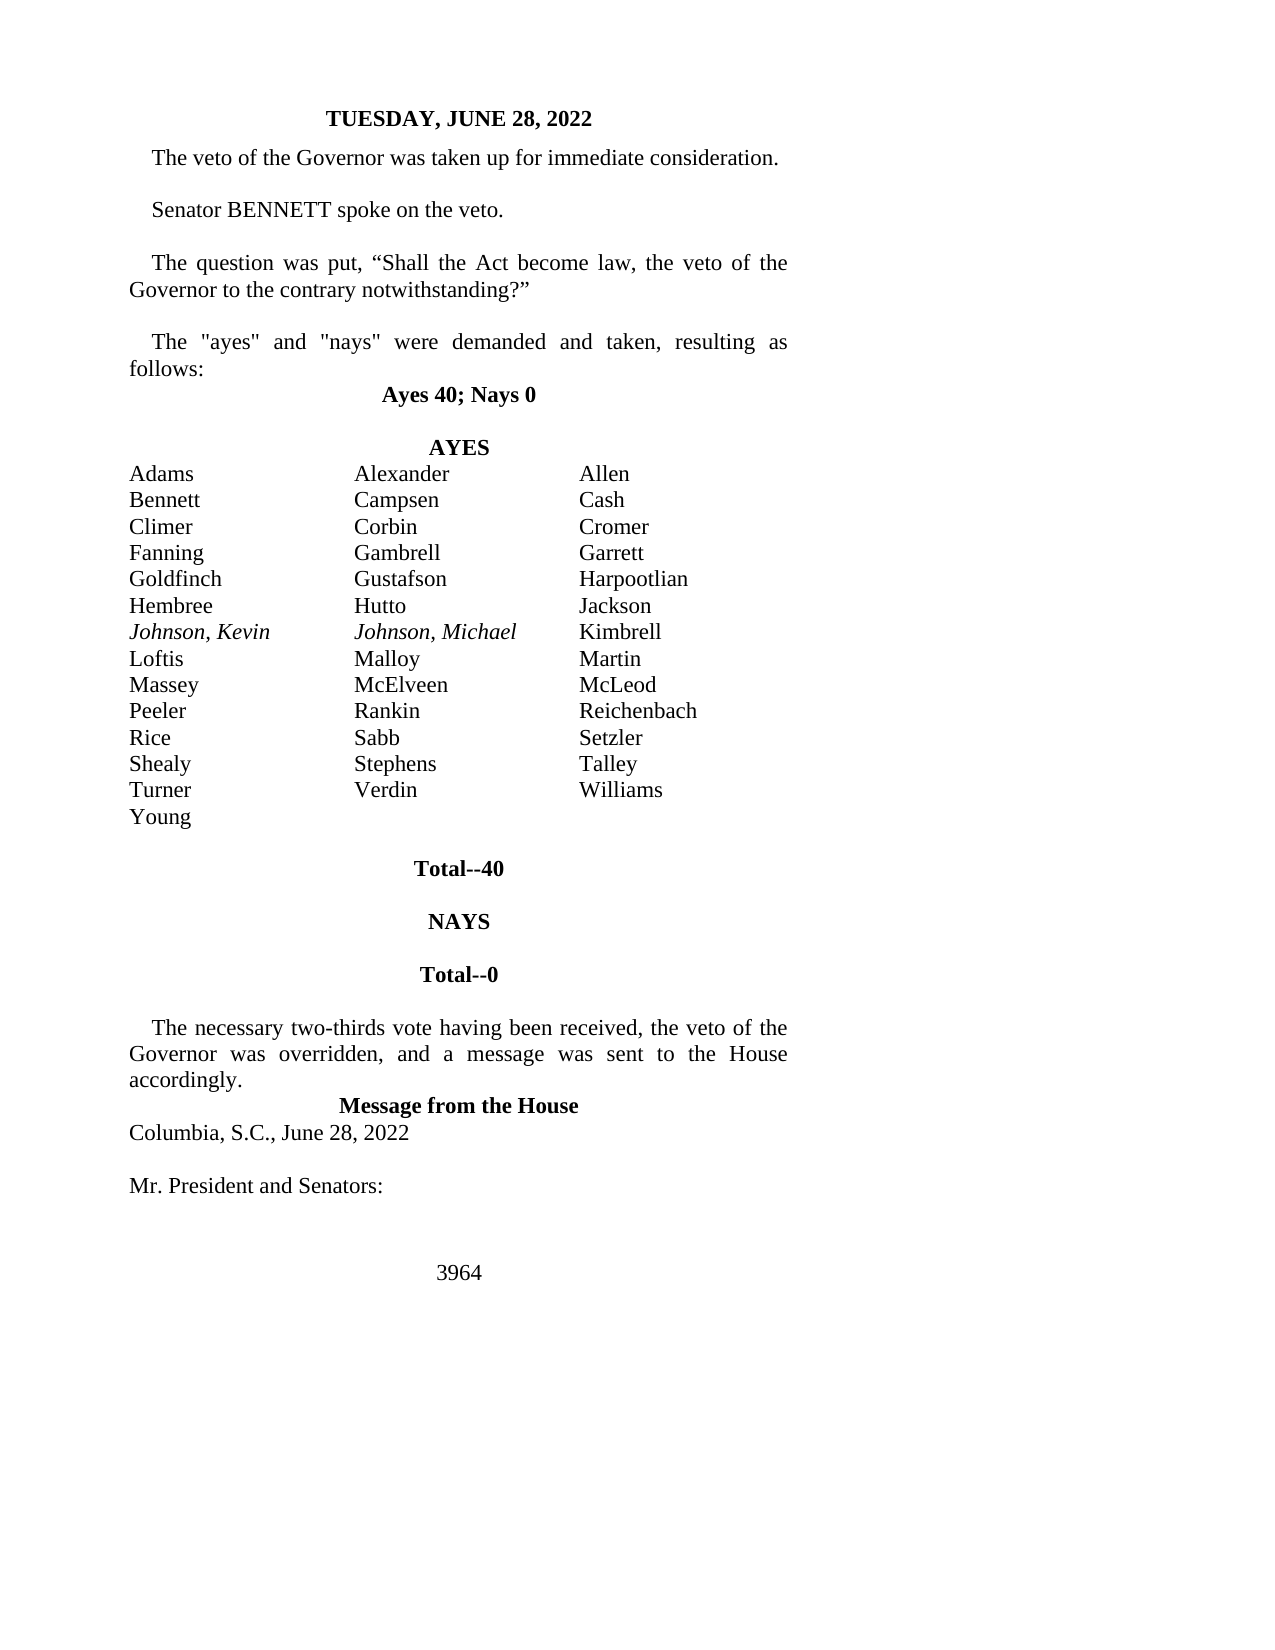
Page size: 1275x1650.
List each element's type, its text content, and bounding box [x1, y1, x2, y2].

text Message from the House [129, 1093, 789, 1119]
text Mr. President and Senators: [129, 1172, 789, 1198]
text The veto of the Governor was taken up for immediate consideration. [129, 144, 789, 170]
text Johnson, Kevin Johnson, Michael Kimbrell [129, 618, 789, 644]
text Shealy Stephens Talley [129, 750, 789, 776]
text The necessary two-thirds vote having been received, the veto of the Governor was overridden, and a message was sent to the House accordingly. [129, 1013, 789, 1093]
text Total--0 [129, 961, 789, 987]
text Ayes 40; Nays 0 [129, 381, 789, 407]
text Climer Corbin Cromer [129, 513, 789, 539]
text Total--40 [129, 855, 789, 882]
text Young [129, 803, 789, 829]
text Loftis Malloy Martin [129, 644, 789, 671]
text Peeler Rankin Reichenbach [129, 697, 789, 724]
text Hembree Hutto Jackson [129, 592, 789, 618]
text Senator BENNETT spoke on the veto. [129, 197, 789, 223]
text Turner Verdin Williams [129, 776, 789, 803]
text The "ayes" and "nays" were demanded and taken, resulting as follows: [129, 328, 789, 381]
text Rice Sabb Setzler [129, 724, 789, 750]
text Bennett Campsen Cash [129, 486, 789, 513]
text Massey McElveen McLeod [129, 671, 789, 697]
text Goldfinch Gustafson Harpootlian [129, 566, 789, 592]
text Columbia, S.C., June 28, 2022 [129, 1119, 789, 1145]
text Fanning Gambrell Garrett [129, 539, 789, 566]
text The question was put, “Shall the Act become law, the veto of the Governor to the contrary notwithstanding?” [129, 249, 789, 302]
text NAYS [129, 908, 789, 934]
text Adams Alexander Allen [129, 460, 789, 486]
text AYES [129, 434, 789, 460]
